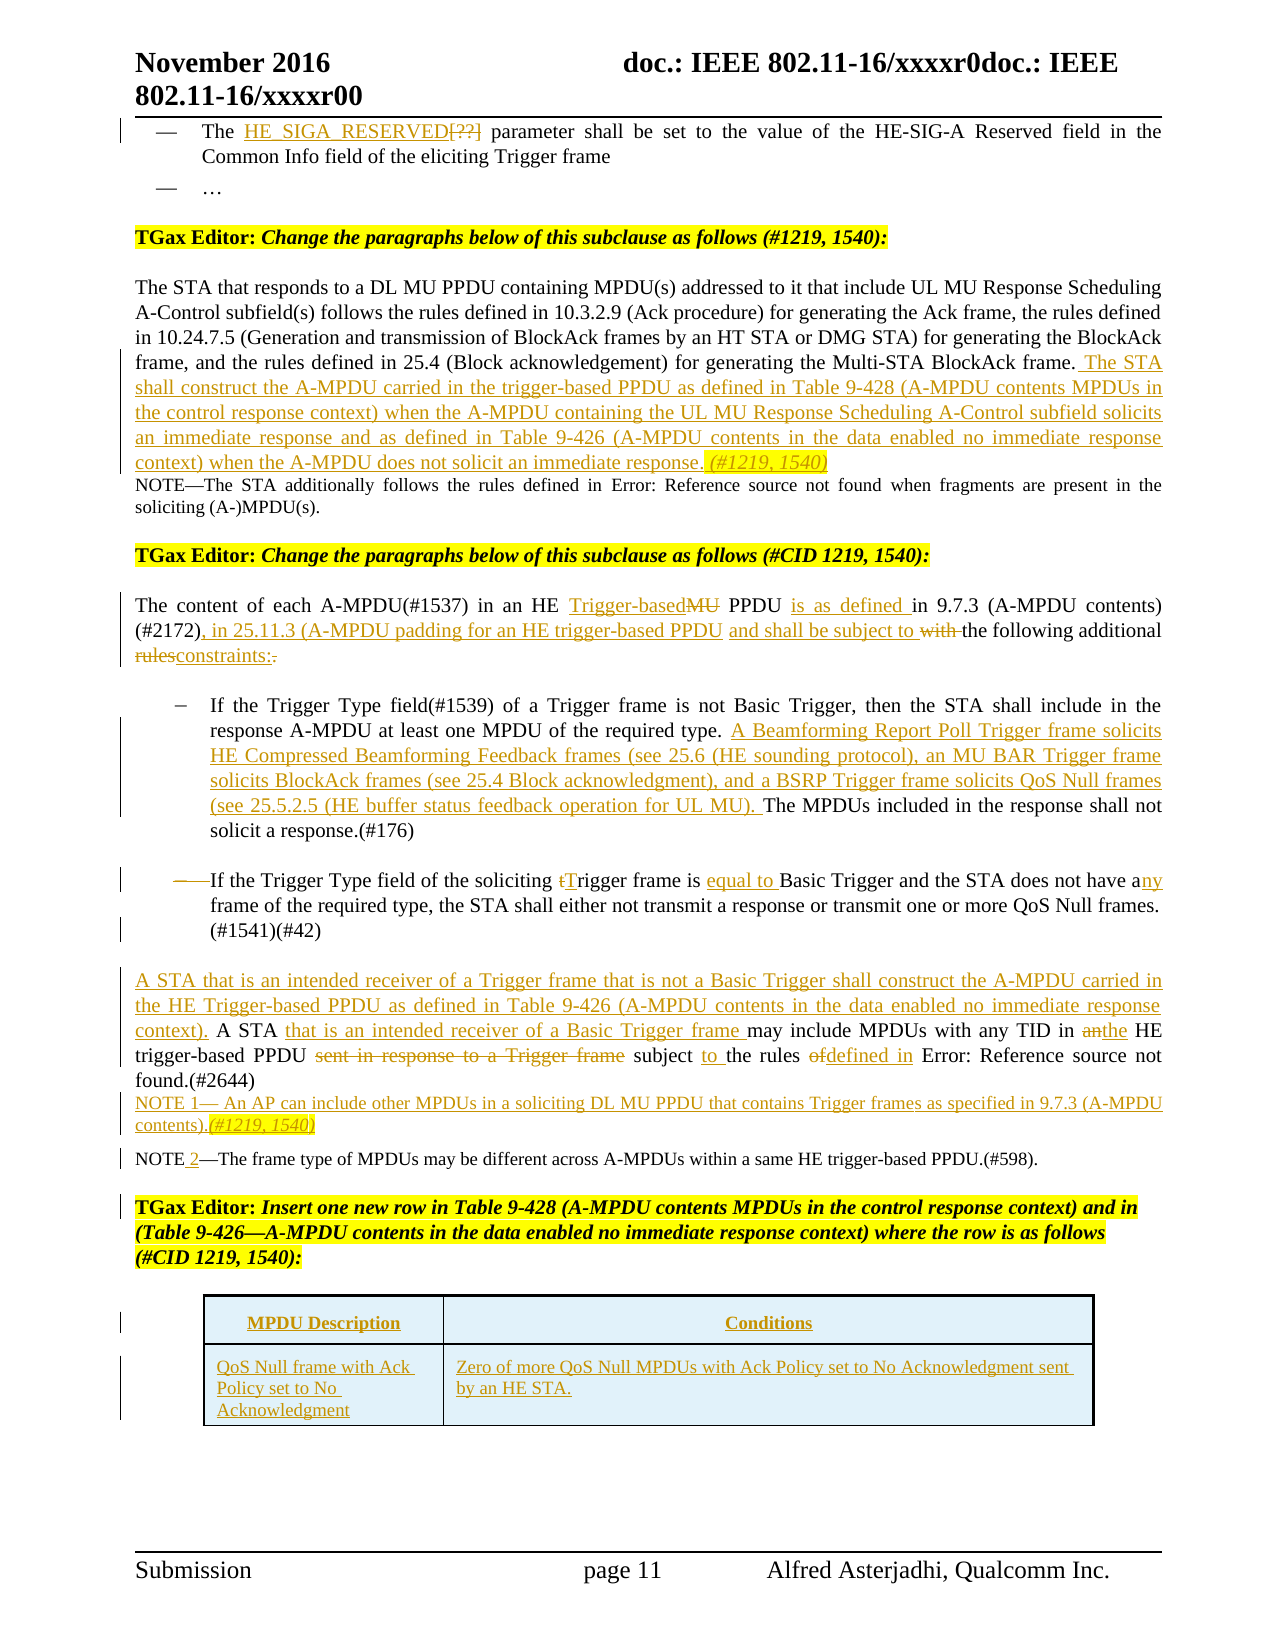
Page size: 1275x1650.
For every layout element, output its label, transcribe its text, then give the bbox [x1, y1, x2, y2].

text A STA may include MPDUs with any TID in HE trigger-based PPDU subject the rules 25.10.4 (A-MPDU with multiple TIDs).(#2644) [135, 967, 1162, 989]
text The STA that responds to a DL MU PPDU containing MPDU(s) addressed to it that include UL MU Response Scheduling A-Control subfield(s) follows the rules defined in 10.3.2.9 (Ack procedure) for generating the Ack frame, the rules defined in 10.24.7.5 (Generation and transmission of BlockAck frames by an HT STA or DMG STA) for generating the BlockAck frame, and the rules defined in 25.4 (Block acknowledgement) for generating the Multi-STA BlockAck frame. [135, 274, 1162, 396]
text TGax Editor: Insert one new row in Table 9-428 (A-MPDU contents MPDUs in the control response context) and in (Table 9-426—A-MPDU contents in the data enabled no immediate response context) where the row is as follows (#CID 1219, 1540): [135, 1194, 1162, 1269]
text NOTE—The frame type of MPDUs may be different across A-MPDUs within a same HE trigger-based PPDU.(#598). [135, 1148, 1162, 1169]
list If the Trigger Type field of the soliciting rigger frame is Basic Trigger and the STA does not have a frame of the required type, the STA shall either not transmit a response or transmit one or more QoS Null frames.(#1541)(#42) [172, 867, 1162, 942]
text The STA that responds to a DL MU PPDU containing MPDU(s) addressed to it that include UL MU Response Scheduling A-Control subfield(s) follows the rules defined in 10.3.2.9 (Ack procedure) for generating the Ack frame, the rules defined in 10.24.7.5 (Generation and transmission of BlockAck frames by an HT STA or DMG STA) for generating the BlockAck frame, and the rules defined in 25.4 (Block acknowledgement) for generating the Multi-STA BlockAck frame. [135, 447, 1162, 474]
text A STA may include MPDUs with any TID in HE trigger-based PPDU subject the rules 25.10.4 (A-MPDU with multiple TIDs).(#2644) [135, 990, 1162, 1092]
text TGax Editor: Change the paragraphs below of this subclause as follows (#1219, 1540): [135, 224, 1162, 249]
list The parameter shall be set to the value of the HE-SIG-A Reserved field in the Common Info field of the eliciting Trigger frame [156, 118, 1162, 168]
list If the Trigger Type field(#1539) of a Trigger frame is not Basic Trigger, then the STA shall include in the response A-MPDU at least one MPDU of the required type. The MPDUs included in the response shall not solicit a response.(#176) [172, 692, 1162, 842]
text TGax Editor: Change the paragraphs below of this subclause as follows (#CID 1219, 1540): [135, 542, 1162, 567]
text The content of each A-MPDU(#1537) in an HE PPDU in 9.7.3 (A-MPDU contents)(#2172) the following additional [135, 592, 1162, 667]
list … [156, 174, 1162, 199]
